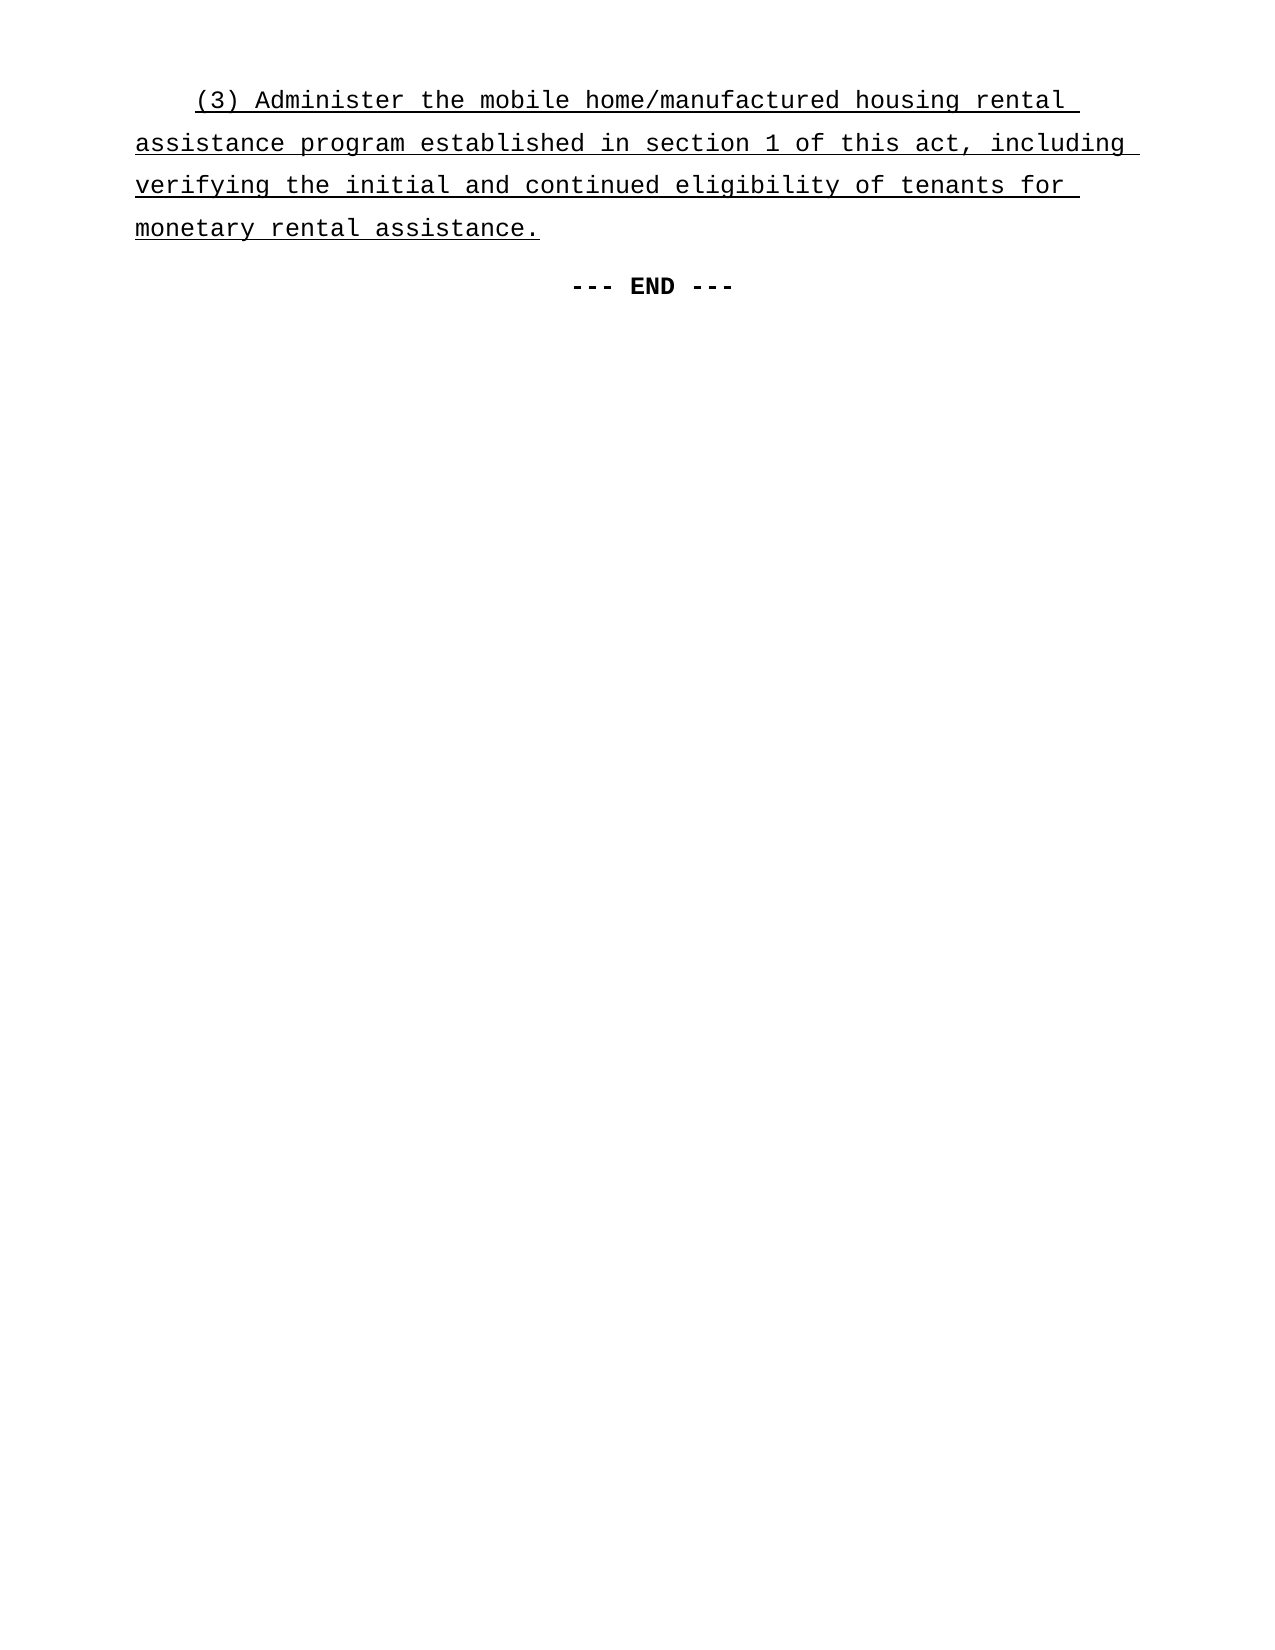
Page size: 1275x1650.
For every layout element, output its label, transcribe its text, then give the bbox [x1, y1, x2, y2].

text (3) Administer the mobile home/manufactured housing rental assistance program established in section 1 of this act, including verifying the initial and continued eligibility of tenants for monetary rental assistance. [135, 75, 1170, 245]
text --- END --- [135, 273, 1170, 302]
